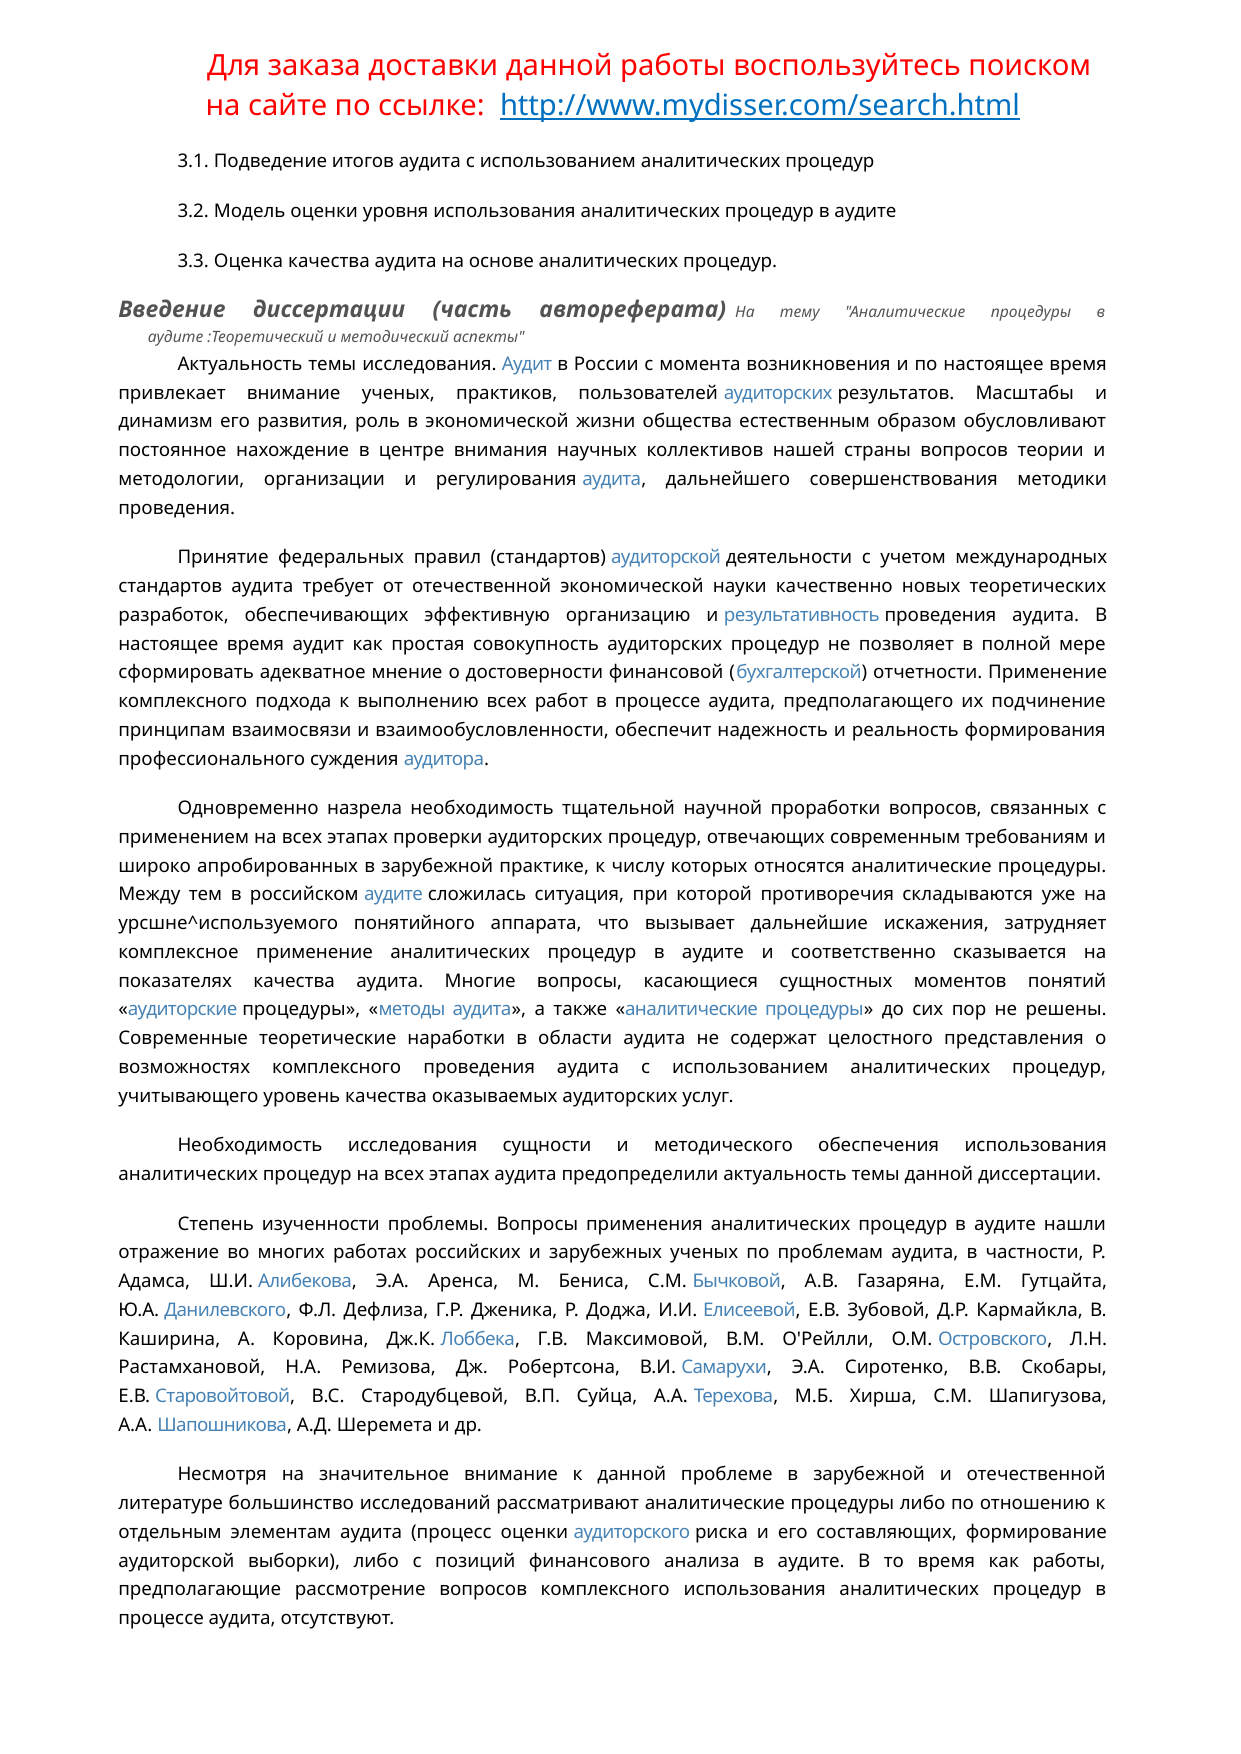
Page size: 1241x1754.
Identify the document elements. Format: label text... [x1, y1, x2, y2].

subtitle Введение диссертации (часть автореферата) На тему "Аналитические процедуры в аудите :Теоретический и методический аспекты" [118, 293, 1107, 347]
